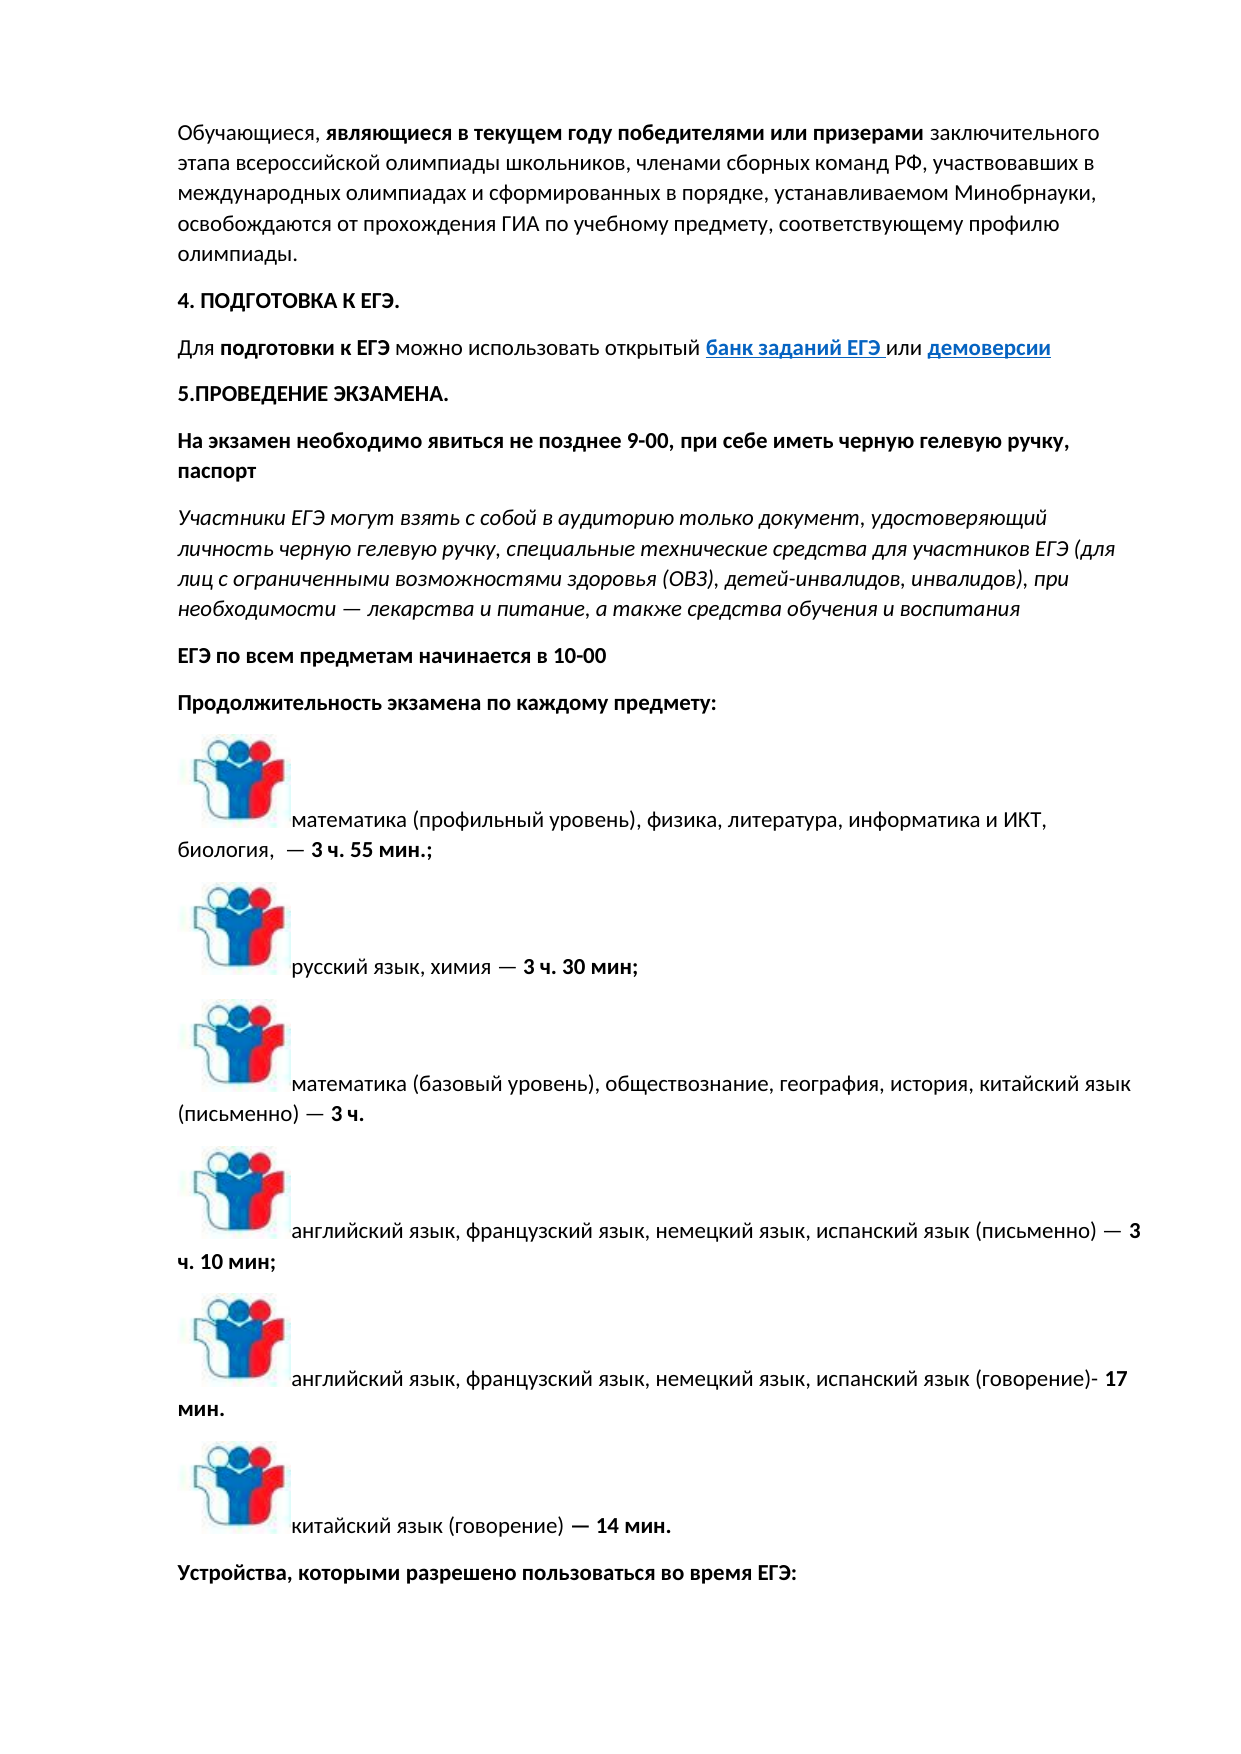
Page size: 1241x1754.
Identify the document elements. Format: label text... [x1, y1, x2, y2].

text Обучающиеся, являющиеся в текущем году победителями или призерами заключительного этапа всероссийской олимпиады школьников, членами сборных команд РФ, участвовавших в международных олимпиадах и сформированных в порядке, устанавливаемом Минобрнауки, освобождаются от прохождения ГИА по учебному предмету, соответствующему профилю олимпиады. [177, 118, 1152, 267]
picture [177, 882, 291, 975]
text китайский язык (говорение) — 14 мин. [177, 1441, 1152, 1539]
text русский язык, химия — 3 ч. 30 мин; [177, 882, 1152, 980]
text Продолжительность экзамена по каждому предмету: [177, 688, 1152, 716]
picture [177, 734, 291, 828]
picture [177, 1293, 291, 1387]
text 5.ПРОВЕДЕНИЕ ЭКЗАМЕНА. [177, 379, 1152, 408]
text Устройства, которыми разрешено пользоваться во время ЕГЭ: [177, 1558, 1152, 1586]
text английский язык, французский язык, немецкий язык, испанский язык (письменно) — 3 ч. 10 мин; [177, 1146, 1152, 1275]
text На экзамен необходимо явиться не позднее 9-00, при себе иметь черную гелевую ручку, паспорт [177, 426, 1152, 485]
text математика (базовый уровень), обществознание, география, история, китайский язык (письменно) — 3 ч. [177, 999, 1152, 1128]
text 4. ПОДГОТОВКА К ЕГЭ. [177, 286, 1152, 314]
text Для подготовки к ЕГЭ можно использовать открытый банк заданий ЕГЭ или демоверсии [177, 333, 1152, 361]
text математика (профильный уровень), физика, литература, информатика и ИКТ, биология, — 3 ч. 55 мин.; [177, 735, 1152, 863]
picture [177, 1441, 291, 1534]
text английский язык, французский язык, немецкий язык, испанский язык (говорение)- 17 мин. [177, 1294, 1152, 1422]
text ЕГЭ по всем предметам начинается в 10-00 [177, 641, 1152, 669]
text Участники ЕГЭ могут взять с собой в аудиторию только документ, удостоверяющий личность черную гелевую ручку, специальные технические средства для участников ЕГЭ (для лиц с ограниченными возможностями здоровья (ОВЗ), детей-инвалидов, инвалидов), при необходимости — лекарства и питание, а также средства обучения и воспитания [177, 503, 1152, 622]
picture [177, 1146, 291, 1239]
picture [177, 999, 291, 1092]
